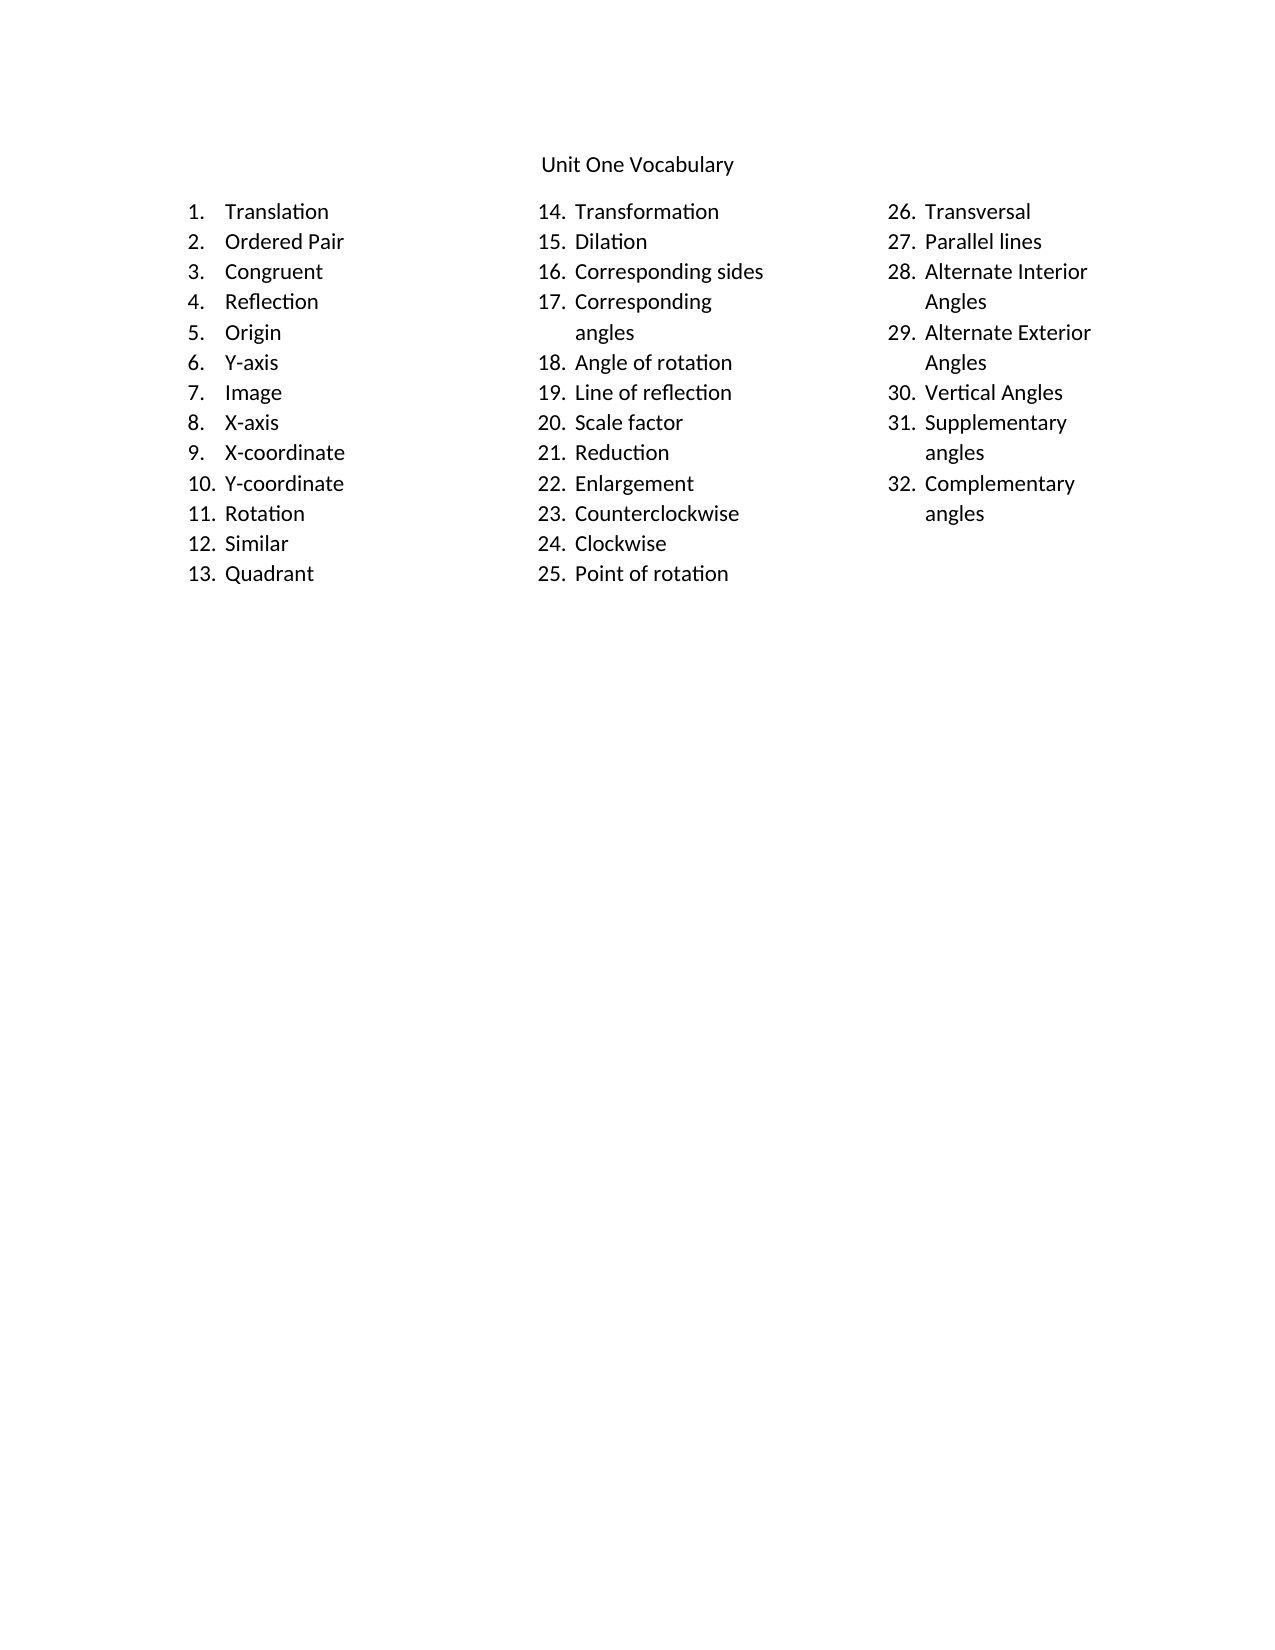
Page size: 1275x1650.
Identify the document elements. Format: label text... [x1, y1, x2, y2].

list Quadrant [187, 559, 425, 587]
list Complementary angles [887, 469, 1125, 527]
list Scale factor [537, 408, 775, 436]
list Transformation [537, 197, 775, 225]
list Similar [187, 529, 425, 557]
text Unit One Vocabulary [150, 150, 1125, 178]
list Rotation [187, 499, 425, 527]
list Translation [187, 197, 425, 225]
list Angle of rotation [537, 348, 775, 376]
list X-axis [187, 408, 425, 436]
list Dilation [537, 227, 775, 255]
list Corresponding angles [537, 287, 775, 346]
list X-coordinate [187, 438, 425, 467]
list Transversal [887, 197, 1125, 225]
list Image [187, 378, 425, 406]
list Parallel lines [887, 227, 1125, 255]
list Y-coordinate [187, 469, 425, 497]
list Alternate Exterior Angles [887, 318, 1125, 376]
list Clockwise [537, 529, 775, 557]
list Reflection [187, 287, 425, 316]
list Ordered Pair [187, 227, 425, 255]
list Alternate Interior Angles [887, 257, 1125, 316]
list Line of reflection [537, 378, 775, 406]
list Congruent [187, 257, 425, 285]
list Counterclockwise [537, 499, 775, 527]
list Corresponding sides [537, 257, 775, 285]
list Supplementary angles [887, 408, 1125, 467]
list Origin [187, 318, 425, 346]
list Enlargement [537, 469, 775, 497]
list Y-axis [187, 348, 425, 376]
list Reduction [537, 438, 775, 467]
list Vertical Angles [887, 378, 1125, 406]
list Point of rotation [537, 559, 775, 587]
